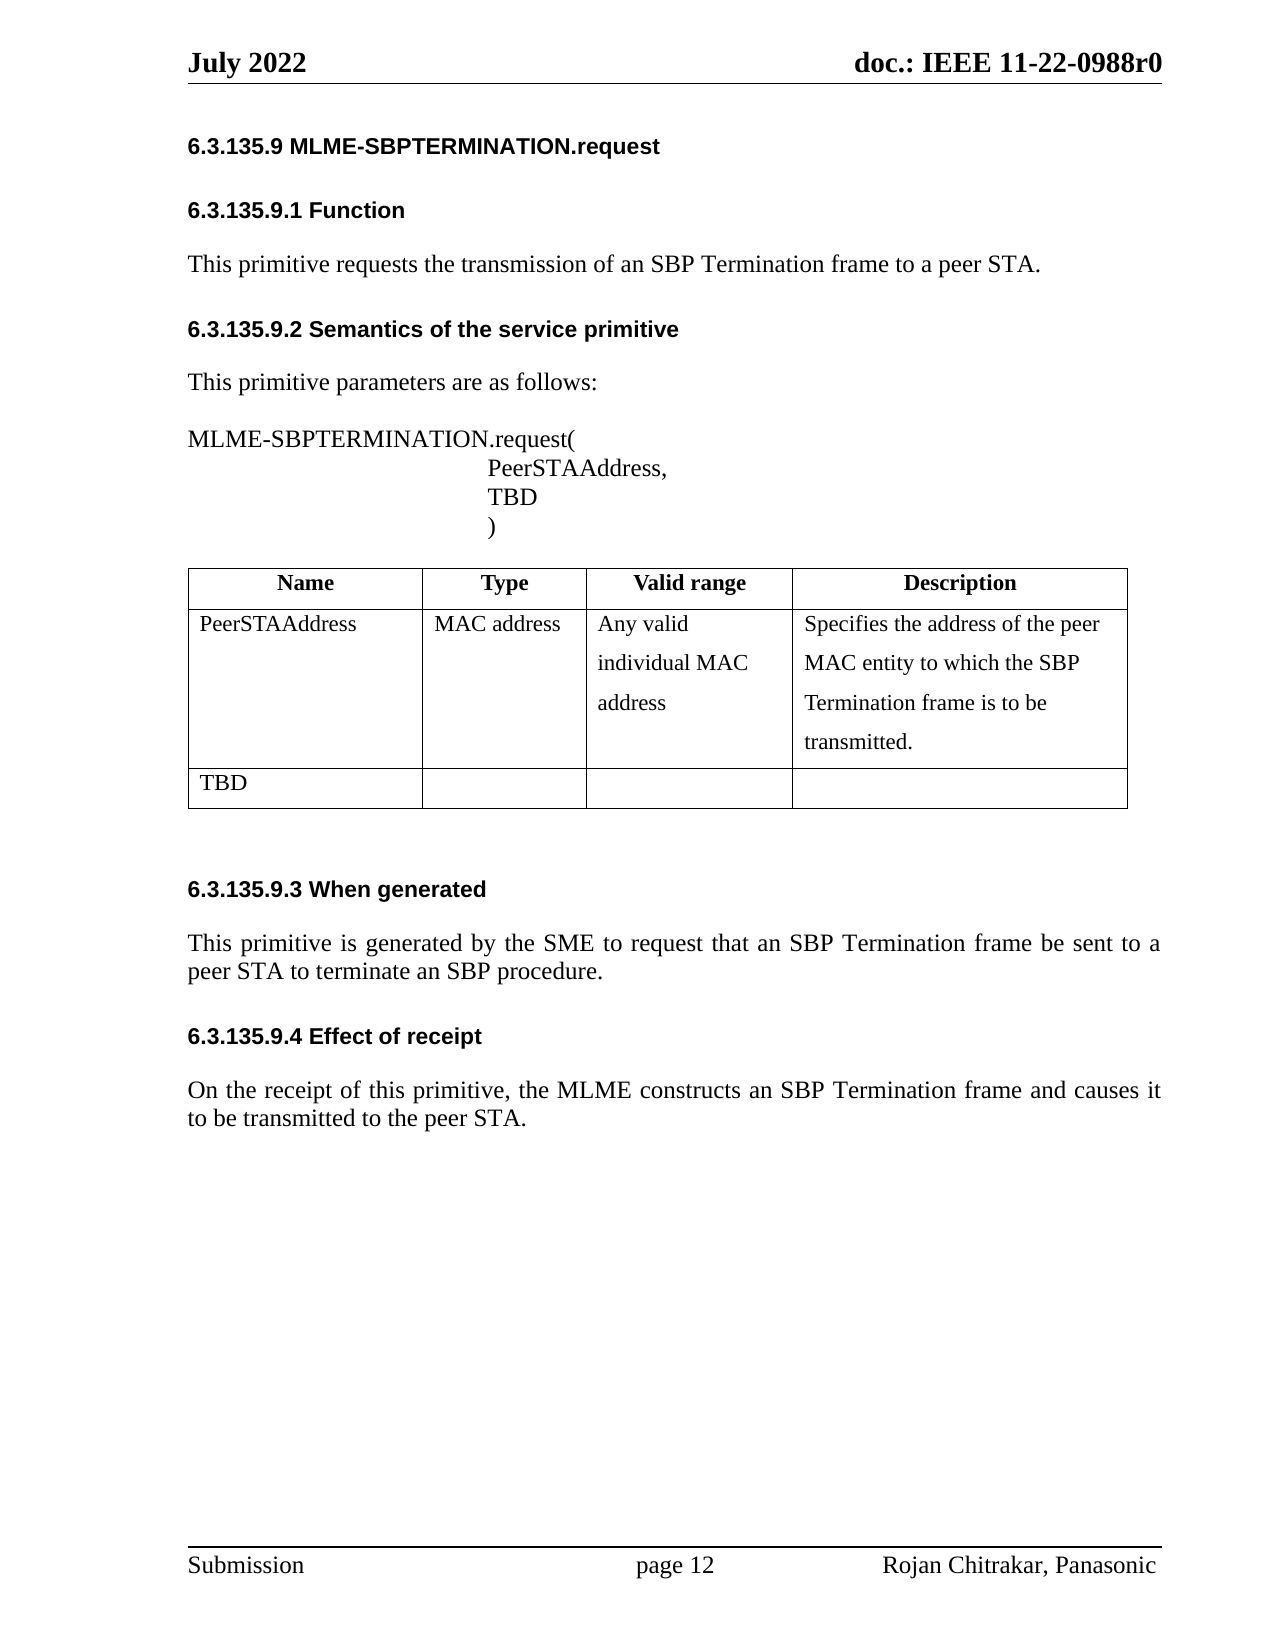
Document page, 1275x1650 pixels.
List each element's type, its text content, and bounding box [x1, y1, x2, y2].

text 6.3.135.9.4 Effect of receipt [187, 1023, 1162, 1050]
text This primitive parameters are as follows: [187, 367, 1162, 396]
table_cell TBD [189, 769, 422, 808]
text This primitive requests the transmission of an SBP Termination frame to a peer STA. [187, 249, 1162, 277]
table_header Type [423, 569, 586, 609]
table_header Name [189, 569, 422, 609]
text 6.3.135.9.3 When generated [187, 876, 1162, 903]
table_cell [423, 769, 586, 808]
table_header Description [793, 569, 1127, 609]
text 6.3.135.9.1 Function [187, 197, 1162, 224]
table_cell MAC address [423, 610, 586, 768]
text ) [187, 511, 1162, 539]
text 6.3.135.9 MLME-SBPTERMINATION.request [187, 132, 1162, 159]
text 6.3.135.9.2 Semantics of the service primitive [187, 315, 1162, 342]
table_header Valid range [587, 569, 792, 609]
text On the receipt of this primitive, the MLME constructs an SBP Termination frame and causes it to be transmitted to the peer STA. [187, 1075, 1162, 1132]
text PeerSTAAddress, [187, 453, 1162, 482]
text MLME-SBPTERMINATION.request( [187, 424, 1162, 453]
table_cell PeerSTAAddress [189, 610, 422, 768]
table_cell [587, 769, 792, 808]
text This primitive is generated by the SME to request that an SBP Termination frame be sent to a peer STA to terminate an SBP procedure. [187, 928, 1162, 985]
text TBD [412, 482, 1162, 511]
table_cell Specifies the address of the peer MAC entity to which the SBP Termination frame is to be transmitted. [793, 610, 1127, 768]
table_cell [793, 769, 1127, 808]
table_cell Any valid individual MAC address [587, 610, 792, 768]
